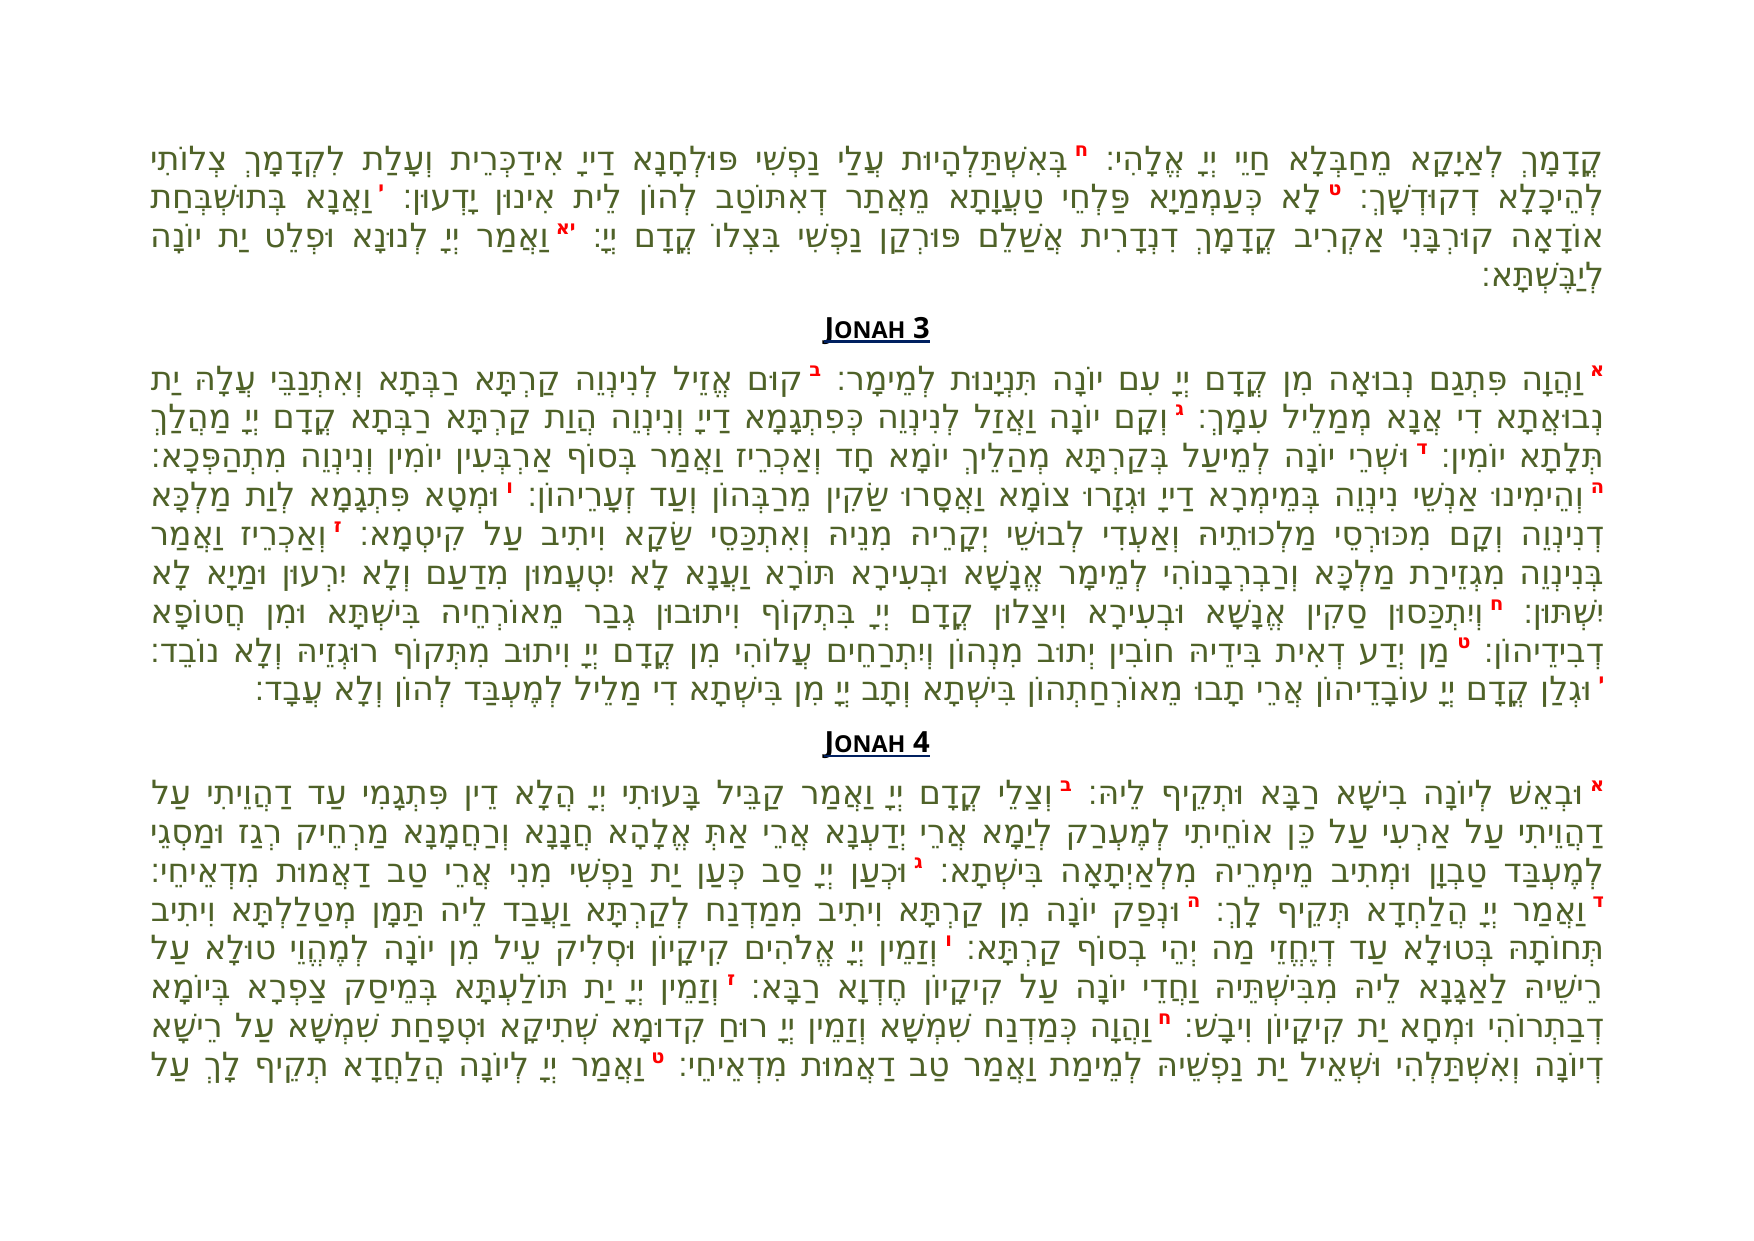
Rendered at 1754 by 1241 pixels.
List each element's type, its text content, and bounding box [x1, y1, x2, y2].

text א וַהֲוָה פִּתְגַם נְבוּאָה מִן קֳדָם יְיָ עִם יוֹנָה תִּנְיָנוּת לְמֵימָר׃ ב קוּם אֱזֵיל לְנִינְוֵה קַרְתָּא רַבְּתָא וְאִתְנַבֵּי עֲלָהּ יַת נְבוּאֲתָא דִי אֲנָא מְמַלֵיל עִמָךְ׃ ג וְקָם יוֹנָה וַאֲזַל לְנִינְוֵה כְּפִתְגָמָא דַייָ וְנִינְוֵה הֲוַת קַרְתָּא רַבְּתָא קֳדָם יְיָ מַהֲלַךְ תְּלָתָא יוֹמִין׃ ד וּשְׁרֵי יוֹנָה לְמֵיעַל בְּקַרְתָּא מְהַלֵיךְ יוֹמָא חָד וְאַכְרֵיז וַאֲמַר בְּסוֹף אַרְבְּעִין יוֹמִין וְנִינְוֵה מִתְהַפְּכָא׃ ה וְהֵימִינוּ אַנְשֵׁי נִינְוֵה בְּמֵימְרָא דַייָ וּגְזָרוּ צוֹמָא וַאֲסָרוּ שַׂקִין מֵרַבְּהוֹן וְעַד זְעָרֵיהוֹן׃ ו וּמְטָא פִּתְגָמָא לְוַת מַלְכָּא דְנִינְוֵה וְקָם מִכּוּרְסֵי מַלְכוּתֵיהּ וְאַעְדִי לְבוּשֵׁי יְקָרֵיהּ מִנֵיהּ וְאִתְכַּסֵי שַׂקָא וִיתִיב עַל קִיטְמָא׃ ז וְאַכְרֵיז וַאֲמַר בְּנִינְוֵה מִגְזֵירַת מַלְכָּא וְרַבְרְבָנוֹהִי לְמֵימָר אֱנָשָׁא וּבְעִירָא תּוֹרָא וַעֲנָא לָא יִטְעֲמוּן מִדַעַם וְלָא יִרְעוּן וּמַיָא לָא יִשְׁתּוּן׃ ח וְיִתְכַּסוּן סַקִין אֱנָשָׁא וּבְעִירָא וִיצַלוּן קֳדָם יְיָ בִּתְקוֹף וִיתוּבוּן גְבַר מֵאוֹרְחֵיהּ בִּישְׁתָּא וּמִן חֲטוֹפָא דְבִידֵיהוֹן׃ ט מַן יְדַע דְאִית בִּידֵיהּ חוֹבִין יְתוּב מִנְהוֹן וְיִתְרַחֵים עֲלוֹהִי מִן קֳדָם יְיָ וִיתוּב מִתְּקוֹף רוּגְזֵיהּ וְלָא נוֹבֵד׃ י וּגְלַן קֳדָם יְיָ עוֹבָדֵיהוֹן אֲרֵי תָבוּ מֵאוֹרְחַתְהוֹן בִּישְׁתָא וְתָב יְיָ מִן בִּישְׁתָא דִי מַלֵיל לְמֶעְבַּד לְהוֹן וְלָא עֲבָד׃ [150, 359, 1604, 709]
text Jonah 3 [150, 307, 1604, 347]
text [150, 773, 1604, 1084]
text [150, 139, 1604, 294]
text Jonah 4 [150, 721, 1604, 761]
